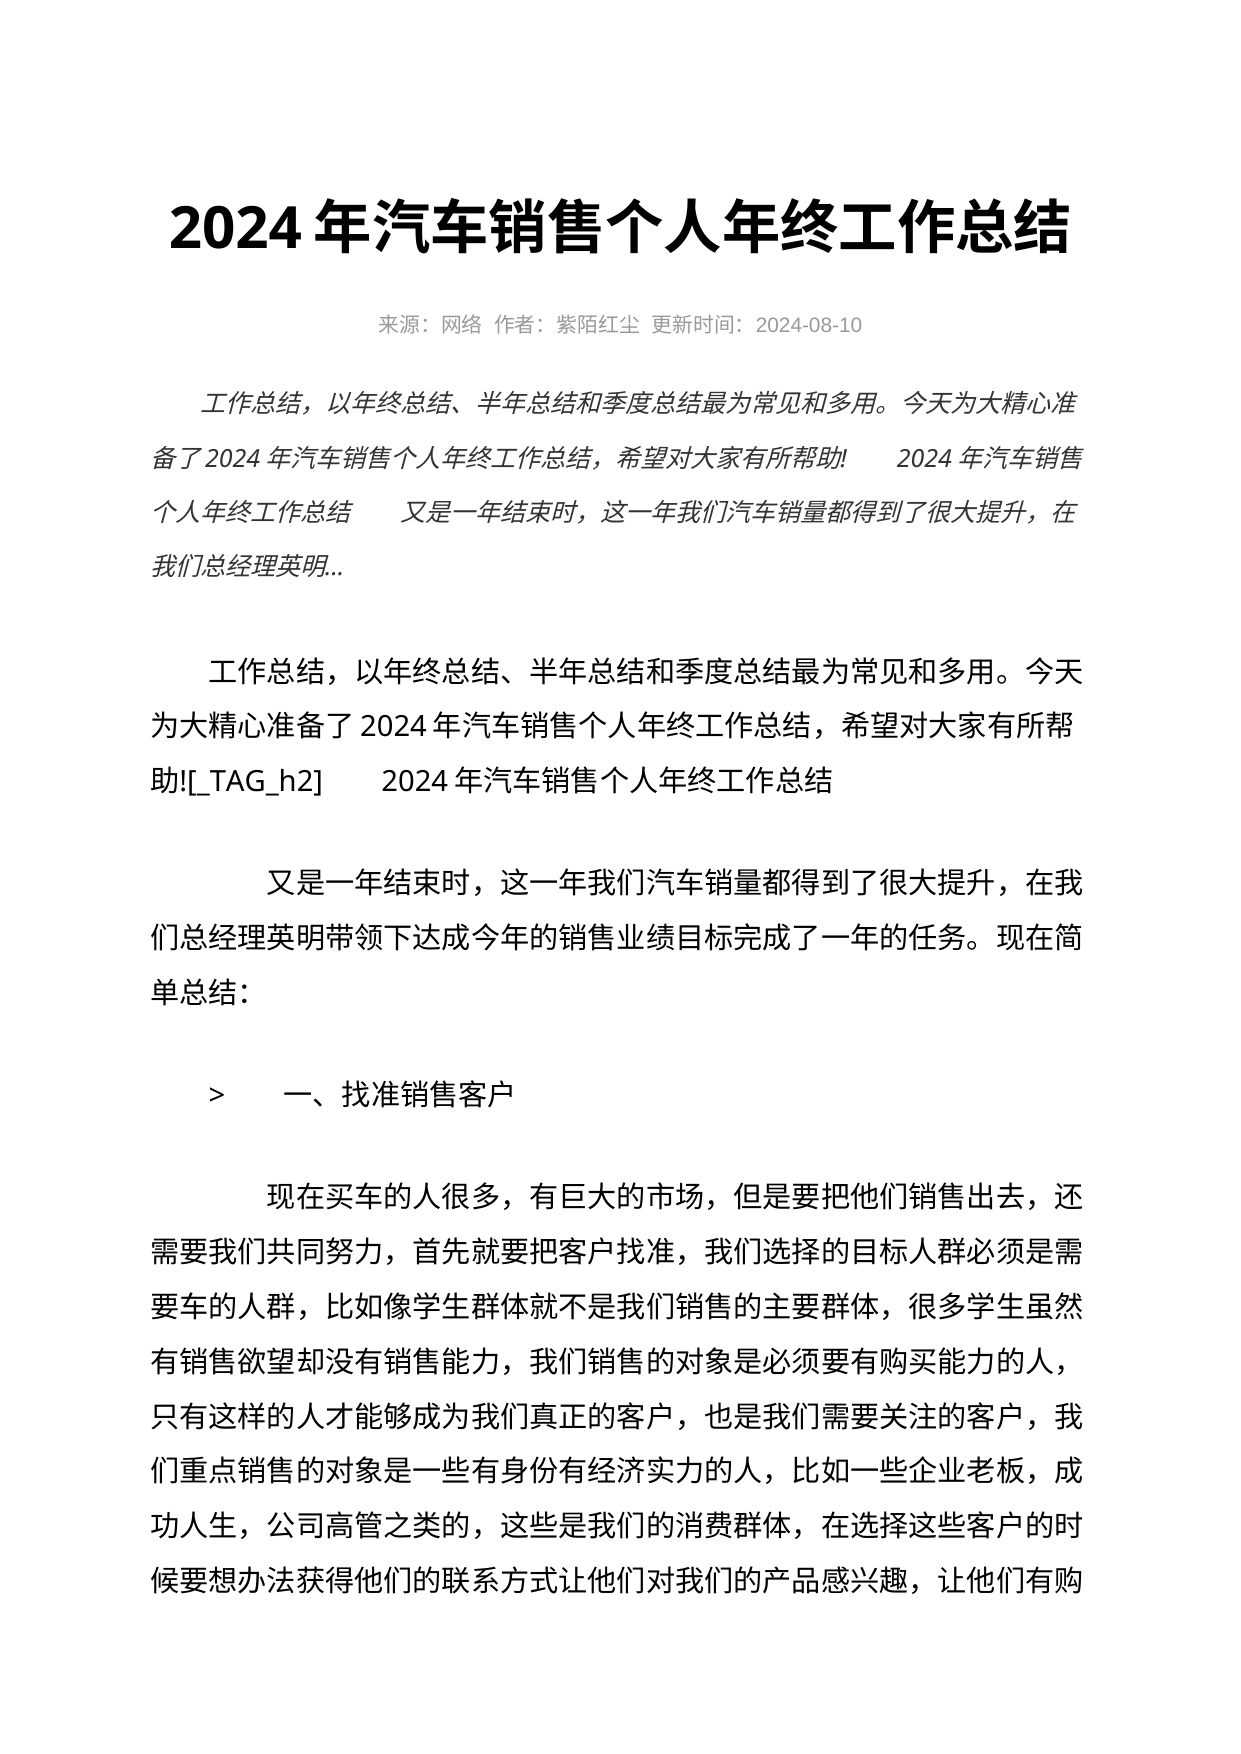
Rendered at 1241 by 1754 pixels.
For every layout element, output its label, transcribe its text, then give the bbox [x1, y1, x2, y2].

text 工作总结，以年终总结、半年总结和季度总结最为常见和多用。今天为大精心准备了2024年汽车销售个人年终工作总结，希望对大家有所帮助![_TAG_h2] 2024年汽车销售个人年终工作总结 [150, 648, 1090, 800]
text 来源：网络 作者：紫陌红尘 更新时间：2024-08-10 [150, 313, 1090, 337]
subtitle 2024年汽车销售个人年终工作总结 [150, 181, 1090, 266]
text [150, 1173, 1090, 1600]
text 工作总结，以年终总结、半年总结和季度总结最为常见和多用。今天为大精心准备了2024年汽车销售个人年终工作总结，希望对大家有所帮助! 2024年汽车销售个人年终工作总结 又是一年结束时，这一年我们汽车销量都得到了很大提升，在我们总经理英明... [150, 384, 1090, 583]
text > 一、找准销售客户 [150, 1072, 1090, 1114]
text 又是一年结束时，这一年我们汽车销量都得到了很大提升，在我们总经理英明带领下达成今年的销售业绩目标完成了一年的任务。现在简单总结： [150, 860, 1090, 1012]
